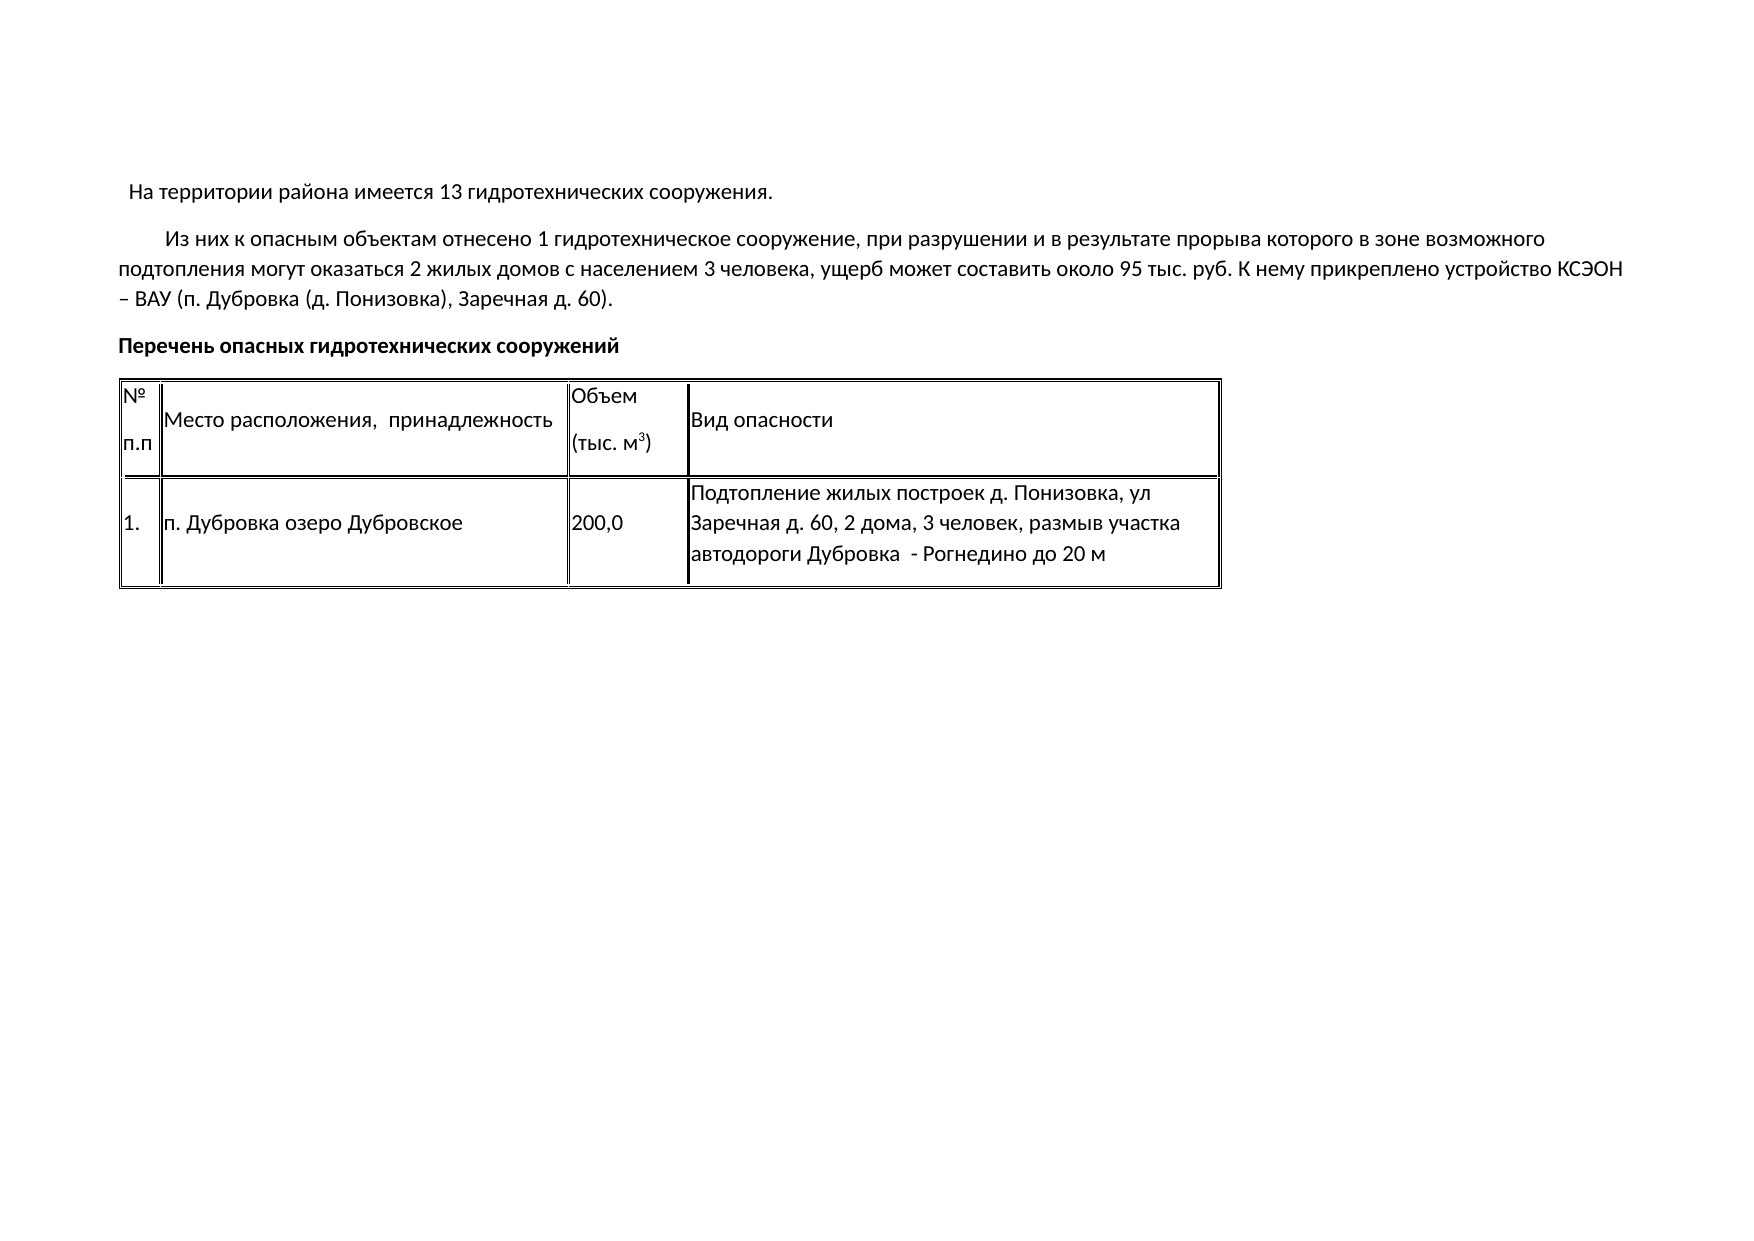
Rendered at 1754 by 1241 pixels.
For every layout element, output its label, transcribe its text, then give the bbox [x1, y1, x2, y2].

table_header Вид опасности [688, 382, 1218, 475]
table_cell 1. [122, 475, 161, 586]
table_header Объем (тыс. м3) [569, 382, 688, 475]
text Из них к опасным объектам отнесено 1 гидротехническое сооружение, при разрушении и в результате прорыва которого в зоне возможного подтопления могут оказаться 2 жилых домов с населением 3 человека, ущерб может составить около 95 тыс. руб. К нему прикреплено устройство КСЭОН – ВАУ (п. Дубровка (д. Понизовка), Заречная д. 60). [118, 224, 1636, 312]
text Перечень опасных гидротехнических сооружений [118, 331, 1636, 359]
table_cell Подтопление жилых построек д. Понизовка, ул Заречная д. 60, 2 дома, 3 человек, размыв участка автодороги Дубровка - Рогнедино до 20 м [688, 475, 1219, 586]
table_header Место расположения, принадлежность [161, 382, 569, 475]
text На территории района имеется 13 гидротехнических сооружения. [118, 177, 1636, 205]
table_cell 200,0 [569, 479, 688, 586]
table_cell п. Дубровка озеро Дубровское [161, 479, 569, 586]
table_header № п.п [122, 380, 161, 475]
